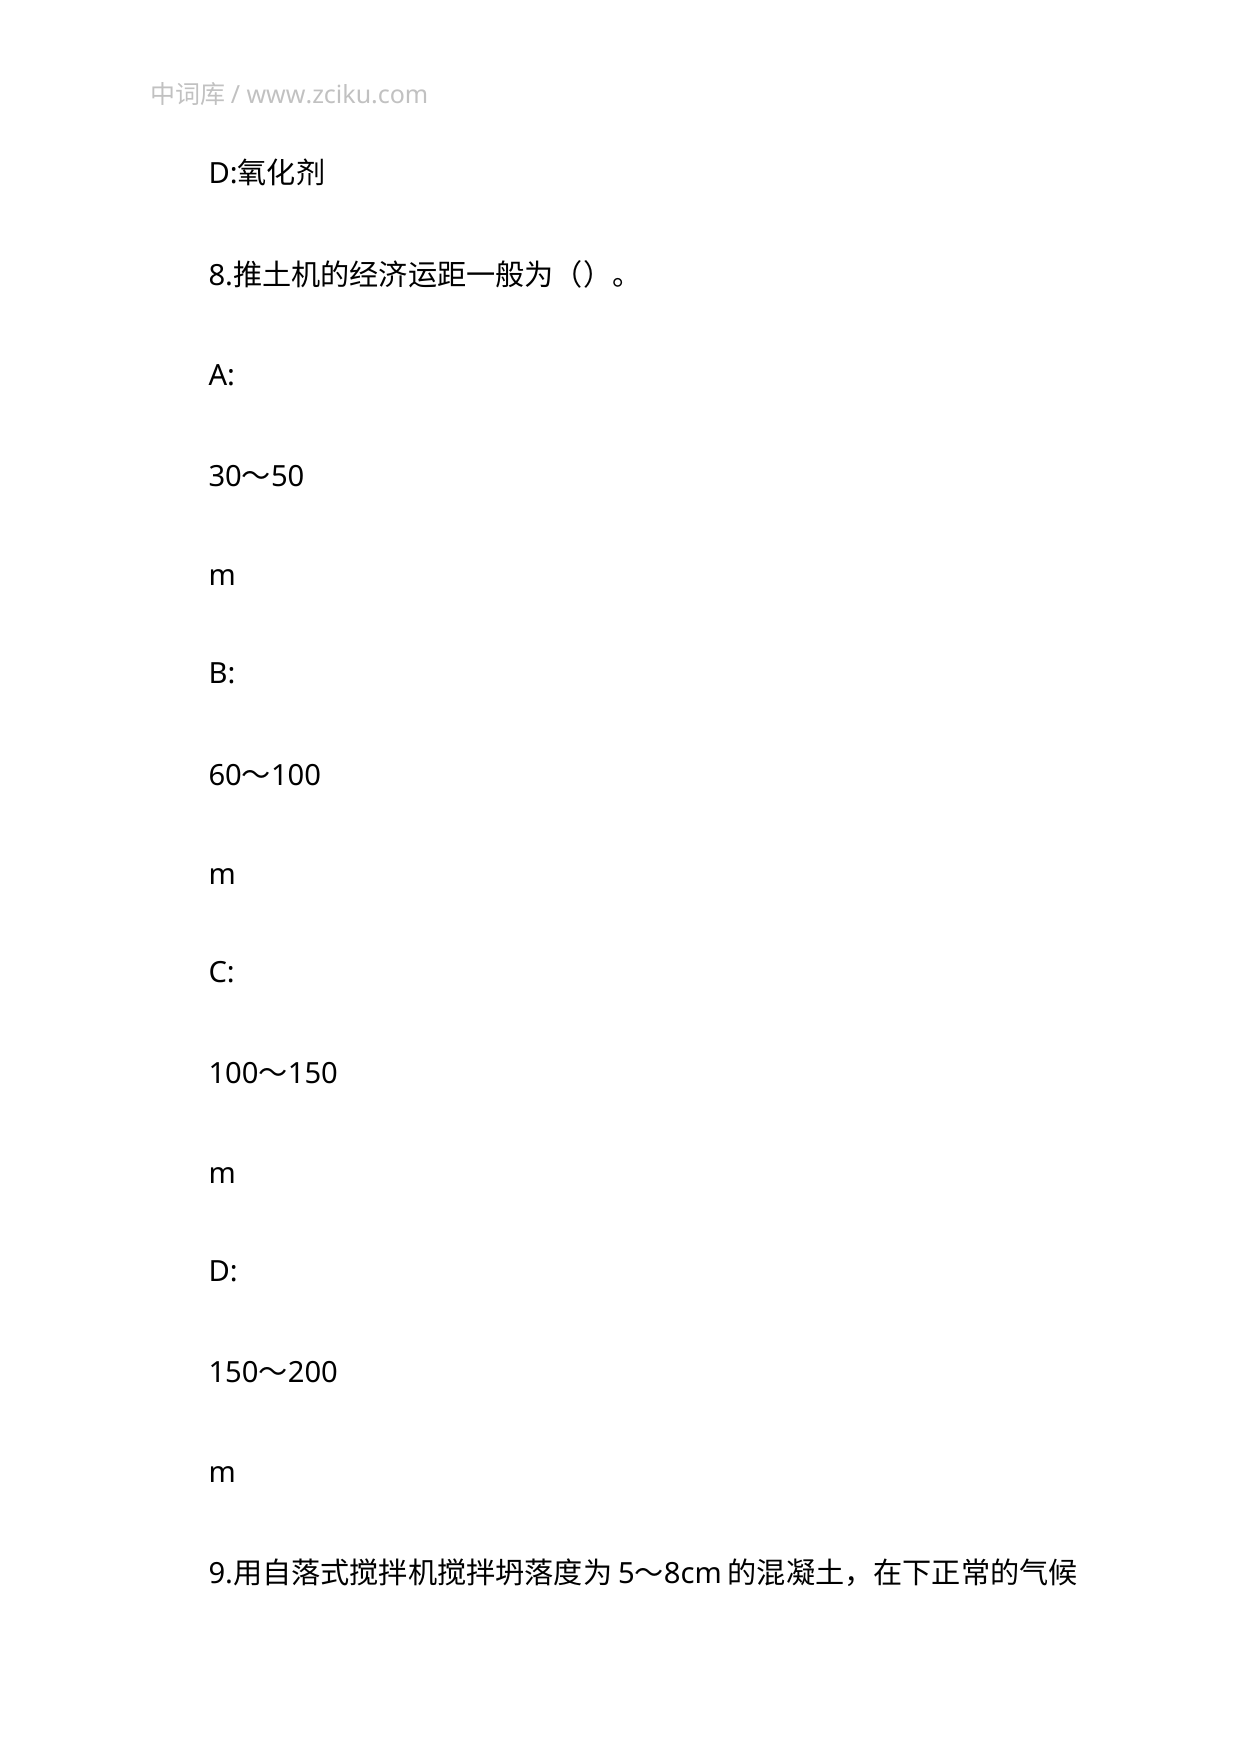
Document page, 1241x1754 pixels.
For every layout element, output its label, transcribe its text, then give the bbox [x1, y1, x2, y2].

text m [150, 554, 1090, 594]
text D:氧化剂 [150, 150, 1090, 192]
text B: [150, 653, 1090, 692]
text m [150, 1451, 1090, 1491]
text 8.推土机的经济运距一般为（）。 [150, 252, 1090, 294]
text m [150, 853, 1090, 893]
text A: [150, 354, 1090, 394]
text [150, 1549, 1090, 1592]
text 150～200 [150, 1349, 1090, 1391]
text 30～50 [150, 452, 1090, 495]
text m [150, 1152, 1090, 1192]
text D: [150, 1251, 1090, 1290]
text 60～100 [150, 751, 1090, 794]
text 100～150 [150, 1050, 1090, 1092]
text C: [150, 952, 1090, 991]
